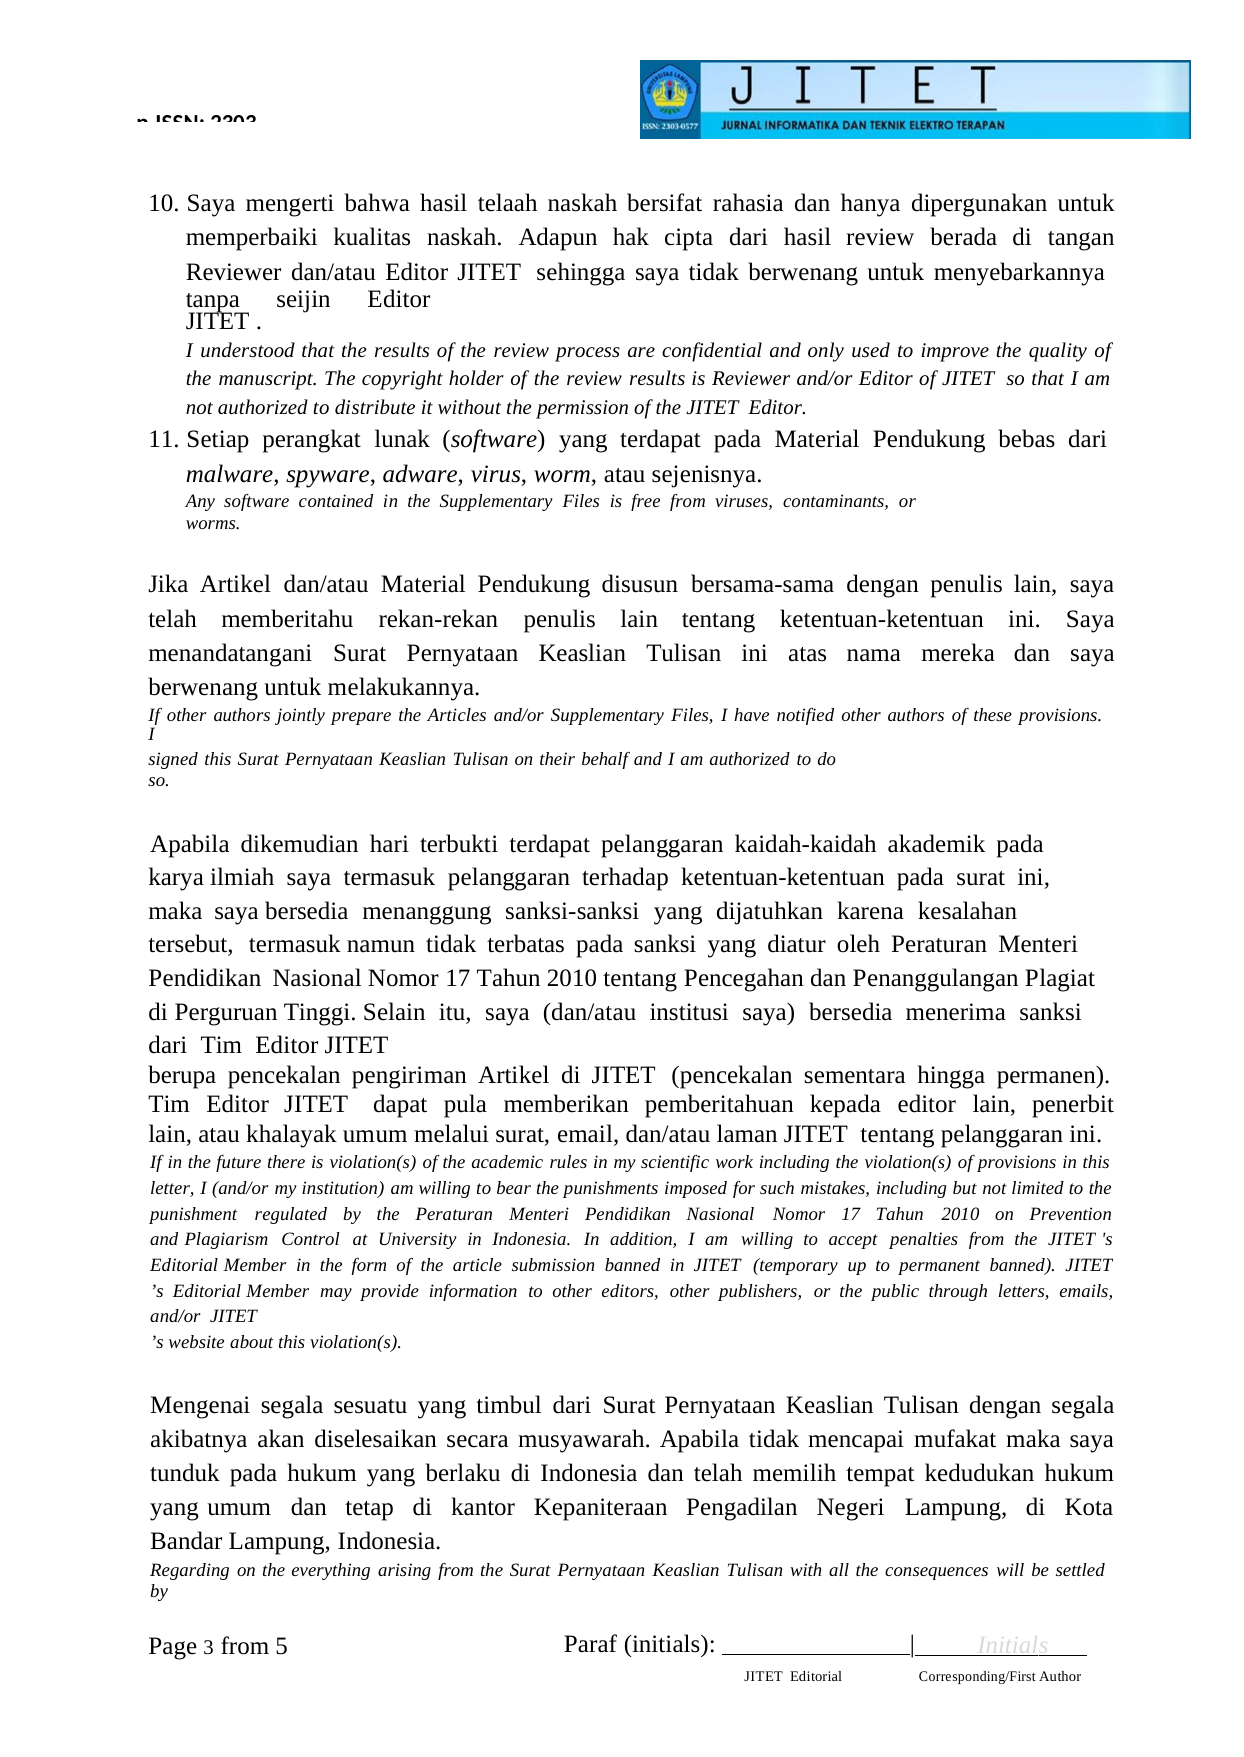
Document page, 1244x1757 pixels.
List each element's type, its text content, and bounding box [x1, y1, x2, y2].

text 10. Saya mengerti bahwa hasil telaah naskah bersifat rahasia dan hanya dipergunakan untuk memperbaiki kualitas naskah. Adapun hak cipta dari hasil review berada di tangan Reviewer dan/atau Editor JITET sehingga saya tidak berwenang untuk menyebarkannya [148, 188, 1114, 285]
picture [871, 120, 892, 130]
picture [844, 119, 849, 127]
text I understood that the results of the review process are confidential and only used to improve the quality of the manuscript. The copyright holder of the review results is Reviewer and/or Editor of JITET so that I am not authorized to distribute it without the permission of the JITET Editor. [186, 338, 1113, 419]
picture [991, 122, 997, 129]
text berupa pencekalan pengiriman Artikel di JITET (pencekalan sementara hingga permanen). [148, 1064, 1113, 1089]
picture [912, 120, 929, 130]
text Mengenai segala sesuatu yang timbul dari Surat Pernyataan Keaslian Tulisan dengan segala akibatnya akan diselesaikan secara musyawarah. Apabila tidak mencapai mufakat maka saya tunduk pada hukum yang berlaku di Indonesia dan telah memilih tempat kedudukan hukum yang umum dan tetap di kantor Kepaniteraan Pengadilan Negeri Lampung, di Kota Bandar Lampung, Indonesia. [150, 1391, 1114, 1555]
text signed this Surat Pernyataan Keaslian Tulisan on their behalf and I am authorized to do so. [148, 747, 837, 791]
text Any software contained in the Supplementary Files is free from viruses, contaminants, or worms. [186, 490, 916, 533]
text If other authors jointly prepare the Articles and/or Supplementary Files, I have notified other authors of these provisions. I [148, 706, 1103, 744]
text If in the future there is violation(s) of the academic rules in my scientific work including the violation(s) of provisions in this letter, I (and/or my institution) am willing to bear the punishments imposed for such mistakes, including but not limited to the punishment regulated by the Peraturan Menteri Pendidikan Nasional Nomor 17 Tahun 2010 on Prevention and Plagiarism Control at University in Indonesia. In addition, I am willing to accept penalties from the JITET 's Editorial Member in the form of the article submission banned in JITET (temporary up to permanent banned). JITET ’s Editorial Member may provide information to other editors, other publishers, or the public through letters, emails, and/or JITET [150, 1151, 1113, 1327]
text Tim Editor JITET dapat pula memberikan pemberitahuan kepada editor lain, penerbit lain, atau khalayak umum melalui surat, email, dan/atau laman JITET tentang pelanggaran ini. [148, 1089, 1114, 1148]
text ’s website about this violation(s). [150, 1331, 404, 1352]
text Regarding on the everything arising from the Surat Pernyataan Keaslian Tulisan with all the consequences will be settled by [150, 1560, 1104, 1601]
text Apabila dikemudian hari terbukti terdapat pelanggaran kaidah-kaidah akademik pada karya ilmiah saya termasuk pelanggaran terhadap ketentuan-ketentuan pada surat ini, maka saya bersedia menanggung sanksi-sanksi yang dijatuhkan karena kesalahan tersebut, termasuk namun tidak terbatas pada sanksi yang diatur oleh Peraturan Menteri Pendidikan Nasional Nomor 17 Tahun 2010 tentang Pencegahan dan Penanggulangan Plagiat di Perguruan Tinggi. Selain itu, saya (dan/atau institusi saya) bersedia menerima sanksi dari Tim Editor JITET [148, 829, 1110, 1059]
text Jika Artikel dan/atau Material Pendukung disusun bersama-sama dengan penulis lain, saya telah memberitahu rekan-rekan penulis lain tentang ketentuan-ketentuan ini. Saya menandatangani Surat Pernyataan Keaslian Tulisan ini atas nama mereka dan saya berwenang untuk melakukannya. [148, 569, 1115, 701]
picture [740, 121, 760, 129]
text malware, spyware, adware, virus, worm, atau sejenisnya. [186, 459, 765, 488]
picture [784, 120, 807, 129]
picture [771, 123, 783, 128]
picture [957, 120, 977, 130]
picture [931, 119, 953, 128]
text JITET . [186, 312, 267, 335]
text 11. Setiap perangkat lunak (software) yang terdapat pada Material Pendukung bebas dari [148, 424, 1110, 453]
text tanpa seijin Editor [186, 291, 436, 312]
picture [640, 60, 1191, 135]
